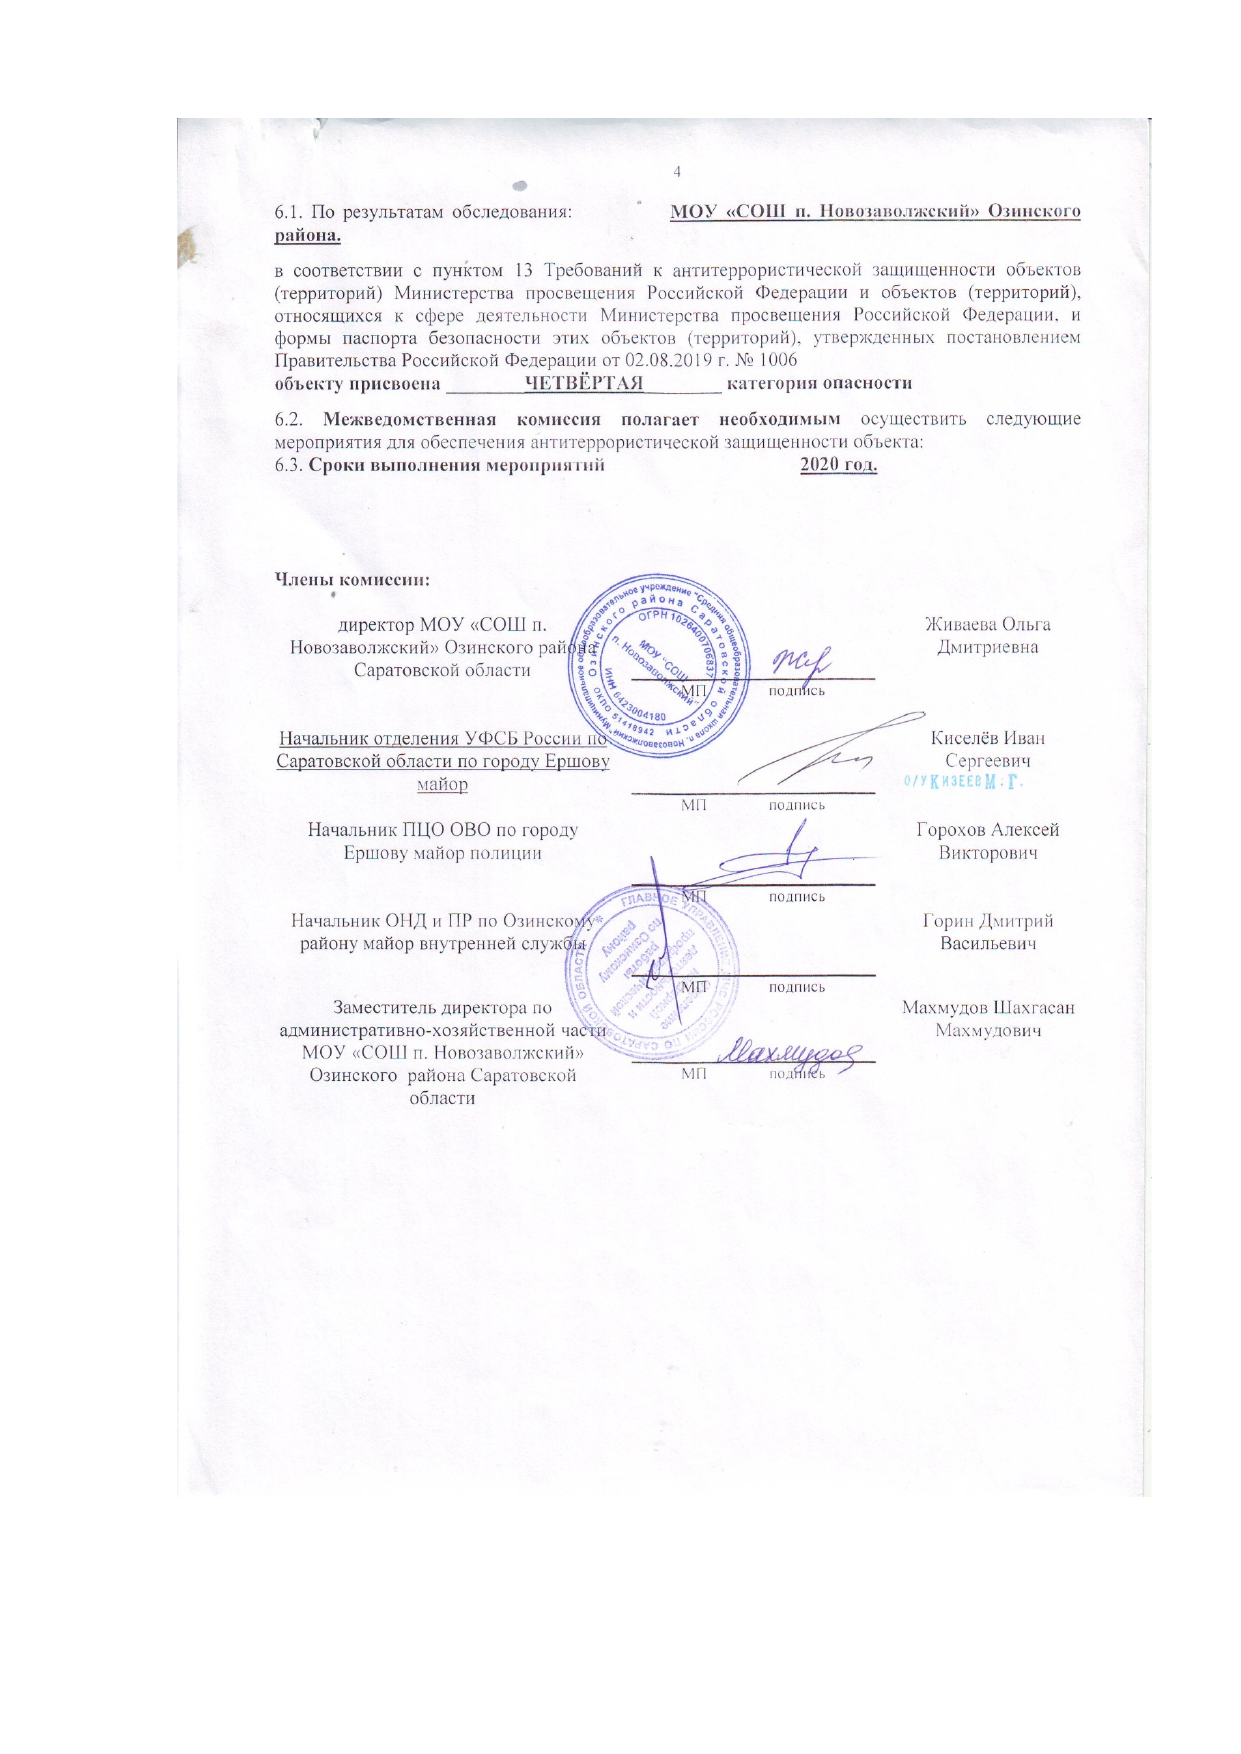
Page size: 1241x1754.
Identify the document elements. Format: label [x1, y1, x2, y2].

picture [177, 118, 1152, 1497]
